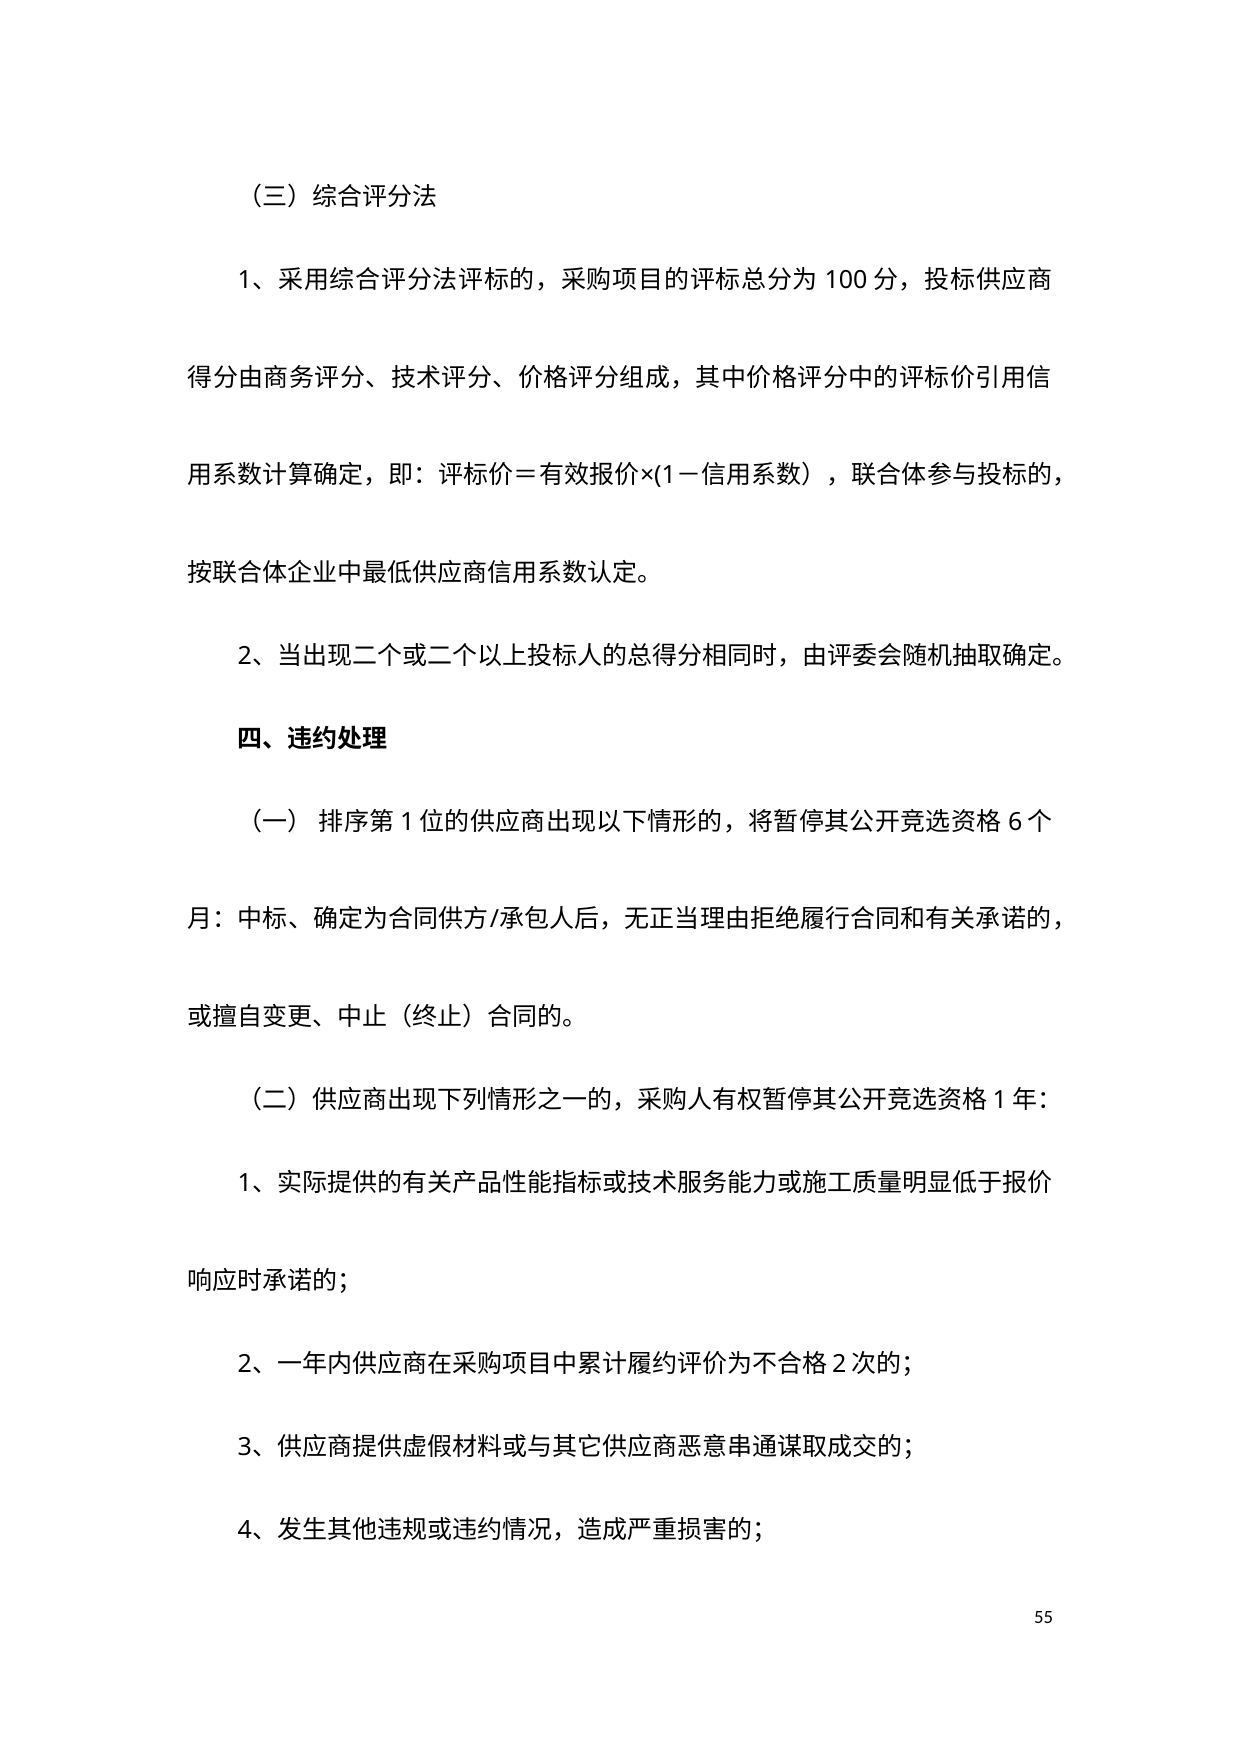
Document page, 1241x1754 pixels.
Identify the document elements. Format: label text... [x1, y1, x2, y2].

text 1、实际提供的有关产品性能指标或技术服务能力或施工质量明显低于报价响应时承诺的； [187, 1148, 1053, 1311]
text 3、供应商提供虚假材料或与其它供应商恶意串通谋取成交的； [187, 1412, 1053, 1477]
text 2、当出现二个或二个以上投标人的总得分相同时，由评委会随机抽取确定。 [187, 621, 1053, 686]
text 4、发生其他违规或违约情况，造成严重损害的； [187, 1495, 1053, 1560]
text 四、违约处理 [187, 704, 1053, 769]
text （三）综合评分法 [187, 162, 1053, 227]
text （一） 排序第1位的供应商出现以下情形的，将暂停其公开竞选资格6个月：中标、确定为合同供方/承包人后，无正当理由拒绝履行合同和有关承诺的，或擅自变更、中止（终止）合同的。 [187, 787, 1053, 1047]
text 1、采用综合评分法评标的，采购项目的评标总分为100分，投标供应商得分由商务评分、技术评分、价格评分组成，其中价格评分中的评标价引用信用系数计算确定，即：评标价＝有效报价×(1－信用系数），联合体参与投标的，按联合体企业中最低供应商信用系数认定。 [187, 245, 1053, 603]
text 2、一年内供应商在采购项目中累计履约评价为不合格2次的； [187, 1329, 1053, 1394]
text （二）供应商出现下列情形之一的，采购人有权暂停其公开竞选资格1年： [187, 1065, 1053, 1130]
